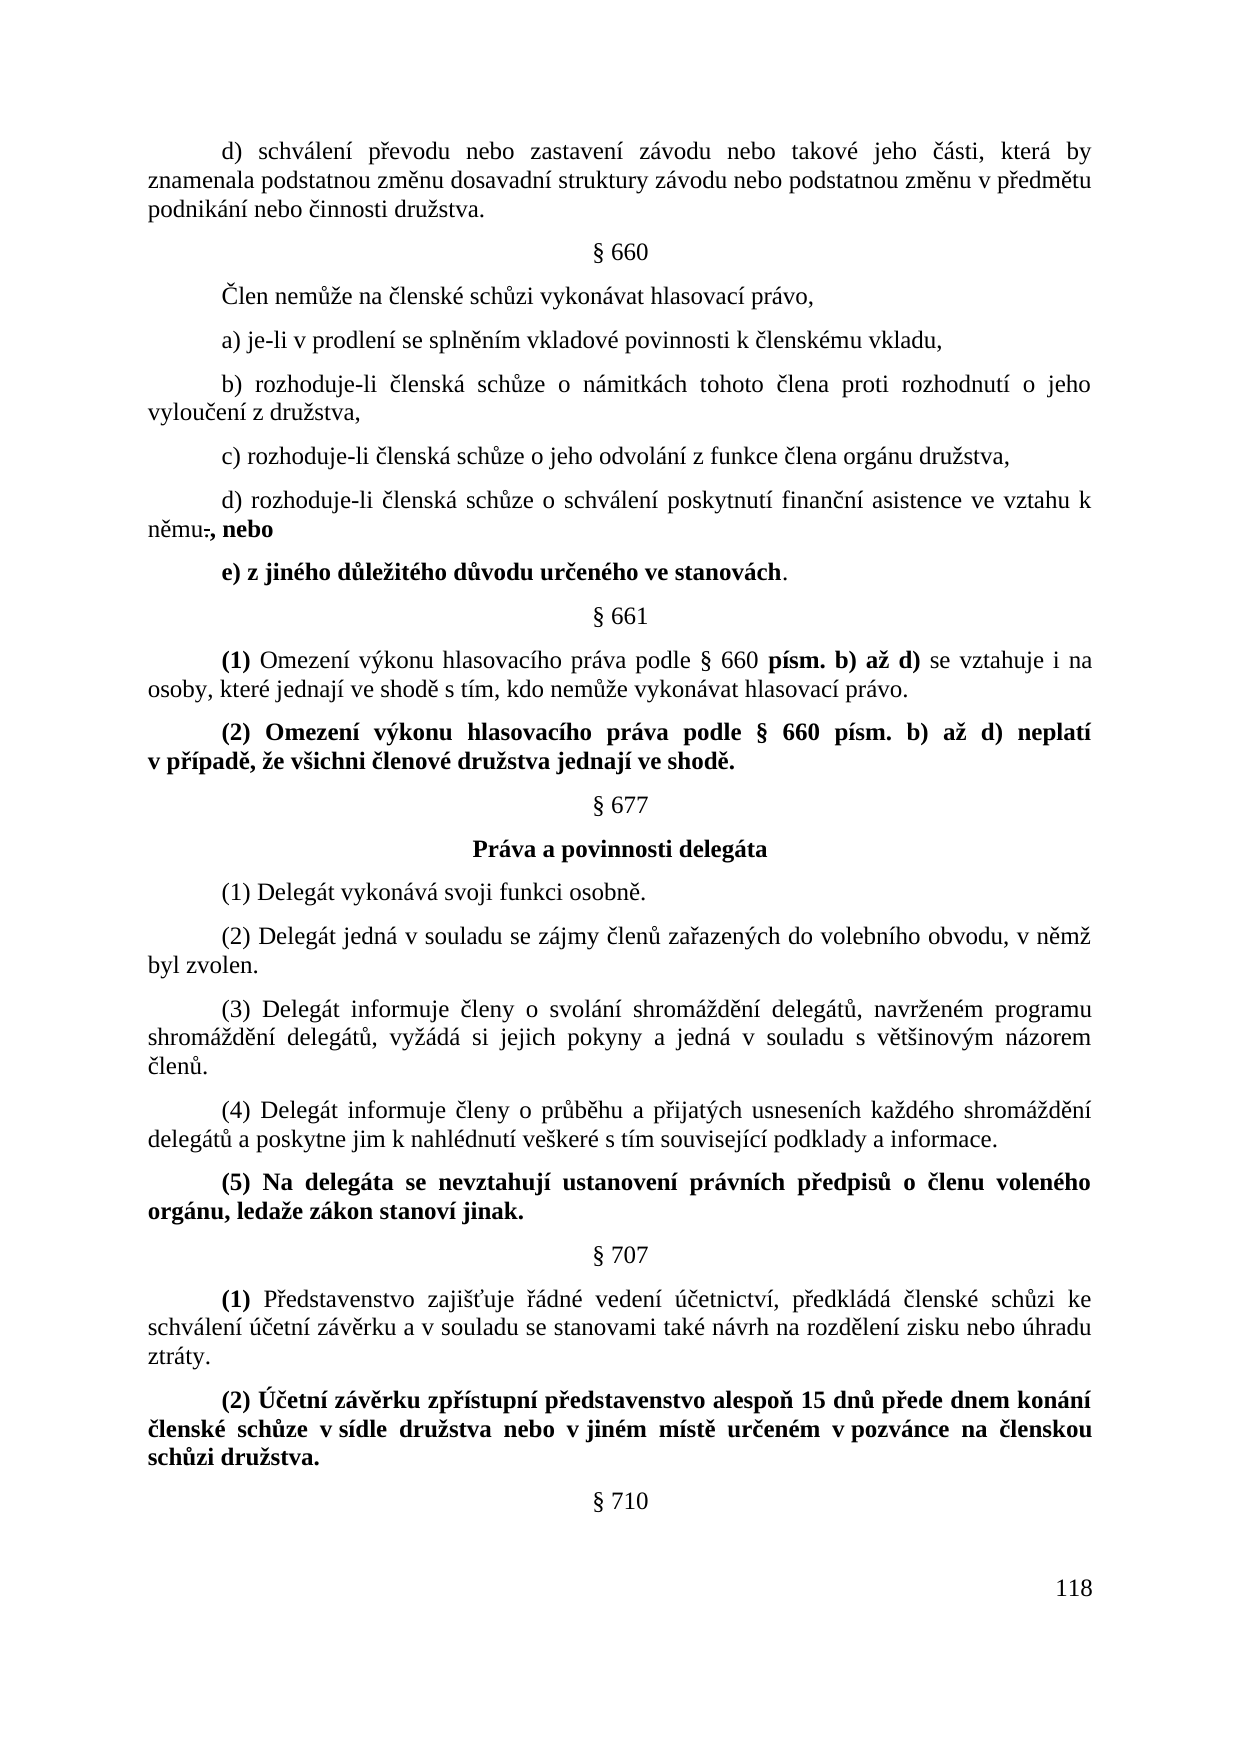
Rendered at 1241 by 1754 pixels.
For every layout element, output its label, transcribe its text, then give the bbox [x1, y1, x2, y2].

text Člen nemůže na členské schůzi vykonávat hlasovací právo, [148, 281, 1092, 310]
text d) rozhoduje-li členská schůze o schválení poskytnutí finanční asistence ve vztahu k němu., nebo [148, 485, 1092, 542]
text d) schválení převodu nebo zastavení závodu nebo takové jeho části, která by znamenala podstatnou změnu dosavadní struktury závodu nebo podstatnou změnu v předmětu podnikání nebo činnosti družstva. [148, 136, 1092, 222]
text (3) Delegát informuje členy o svolání shromáždění delegátů, navrženém programu shromáždění delegátů, vyžádá si jejich pokyny a jedná v souladu s většinovým názorem členů. [148, 994, 1092, 1080]
text c) rozhoduje-li členská schůze o jeho odvolání z funkce člena orgánu družstva, [148, 441, 1092, 470]
text (5) Na delegáta se nevztahují ustanovení právních předpisů o členu voleného orgánu, ledaže zákon stanoví jinak. [148, 1167, 1092, 1225]
text (2) Omezení výkonu hlasovacího práva podle § 660 písm. b) až d) neplatí v případě, že všichni členové družstva jednají ve shodě. [148, 717, 1092, 775]
text e) z jiného důležitého důvodu určeného ve stanovách. [148, 557, 1092, 586]
text § 661 [148, 601, 1092, 630]
text § 707 [148, 1240, 1092, 1269]
text Práva a povinnosti delegáta [148, 834, 1092, 862]
text § 710 [148, 1486, 1092, 1515]
text § 677 [148, 790, 1092, 819]
text § 660 [148, 237, 1092, 266]
text (4) Delegát informuje členy o průběhu a přijatých usneseních každého shromáždění delegátů a poskytne jim k nahlédnutí veškeré s tím související podklady a informace. [148, 1095, 1092, 1152]
text (1) Představenstvo zajišťuje řádné vedení účetnictví, předkládá členské schůzi ke schválení účetní závěrku a v souladu se stanovami také návrh na rozdělení zisku nebo úhradu ztráty. [148, 1284, 1092, 1370]
text (2) Účetní závěrku zpřístupní představenstvo alespoň 15 dnů přede dnem konání členské schůze v sídle družstva nebo v jiném místě určeném v pozvánce na členskou schůzi družstva. [148, 1385, 1092, 1471]
text (2) Delegát jedná v souladu se zájmy členů zařazených do volebního obvodu, v němž byl zvolen. [148, 921, 1092, 979]
text (1) Omezení výkonu hlasovacího práva podle § 660 písm. b) až d) se vztahuje i na osoby, které jednají ve shodě s tím, kdo nemůže vykonávat hlasovací právo. [148, 645, 1092, 702]
text a) je-li v prodlení se splněním vkladové povinnosti k členskému vkladu, [148, 325, 1092, 354]
text (1) Delegát vykonává svoji funkci osobně. [148, 877, 1092, 906]
text b) rozhoduje-li členská schůze o námitkách tohoto člena proti rozhodnutí o jeho vyloučení z družstva, [148, 369, 1092, 426]
